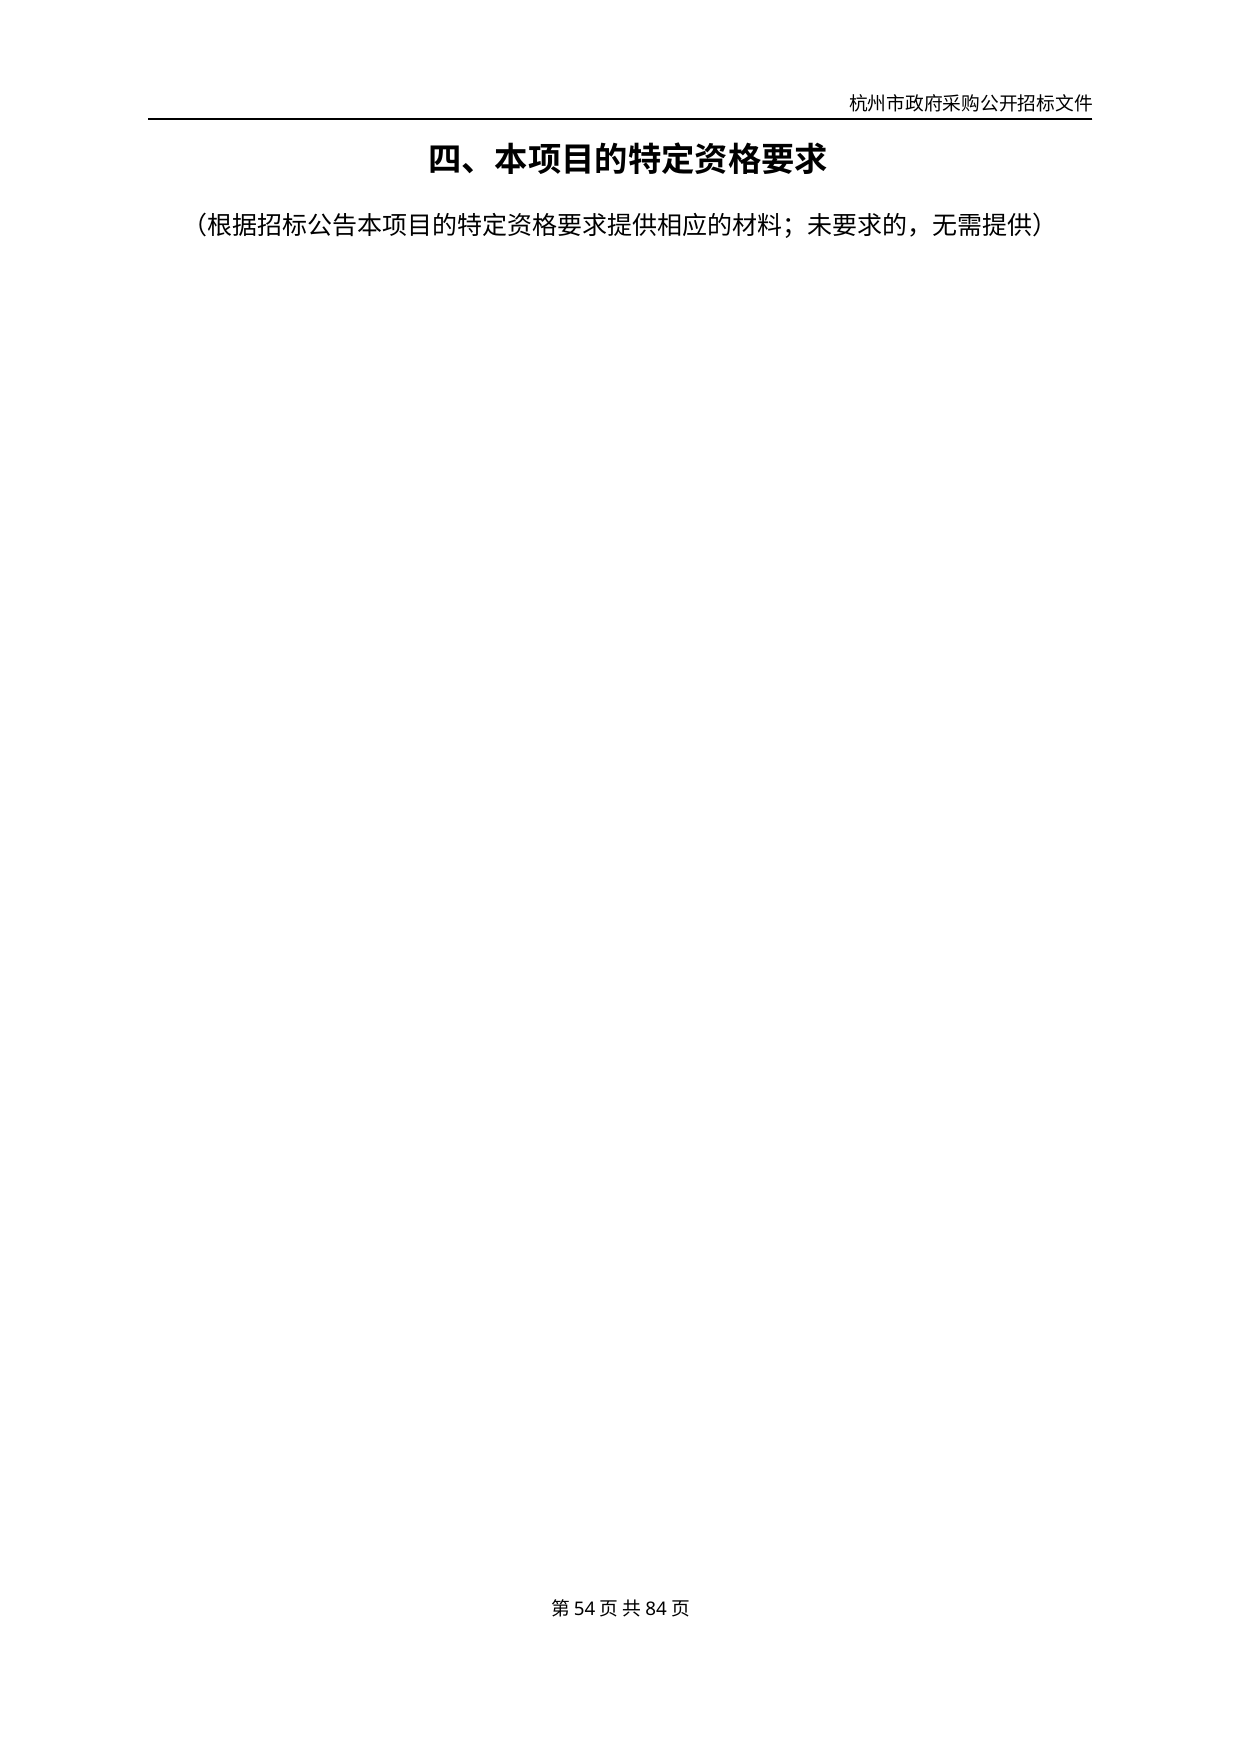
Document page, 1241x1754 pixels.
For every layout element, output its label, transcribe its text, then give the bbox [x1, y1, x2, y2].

text （根据招标公告本项目的特定资格要求提供相应的材料；未要求的，无需提供） [148, 205, 1092, 241]
text 四、本项目的特定资格要求 [163, 133, 1092, 181]
